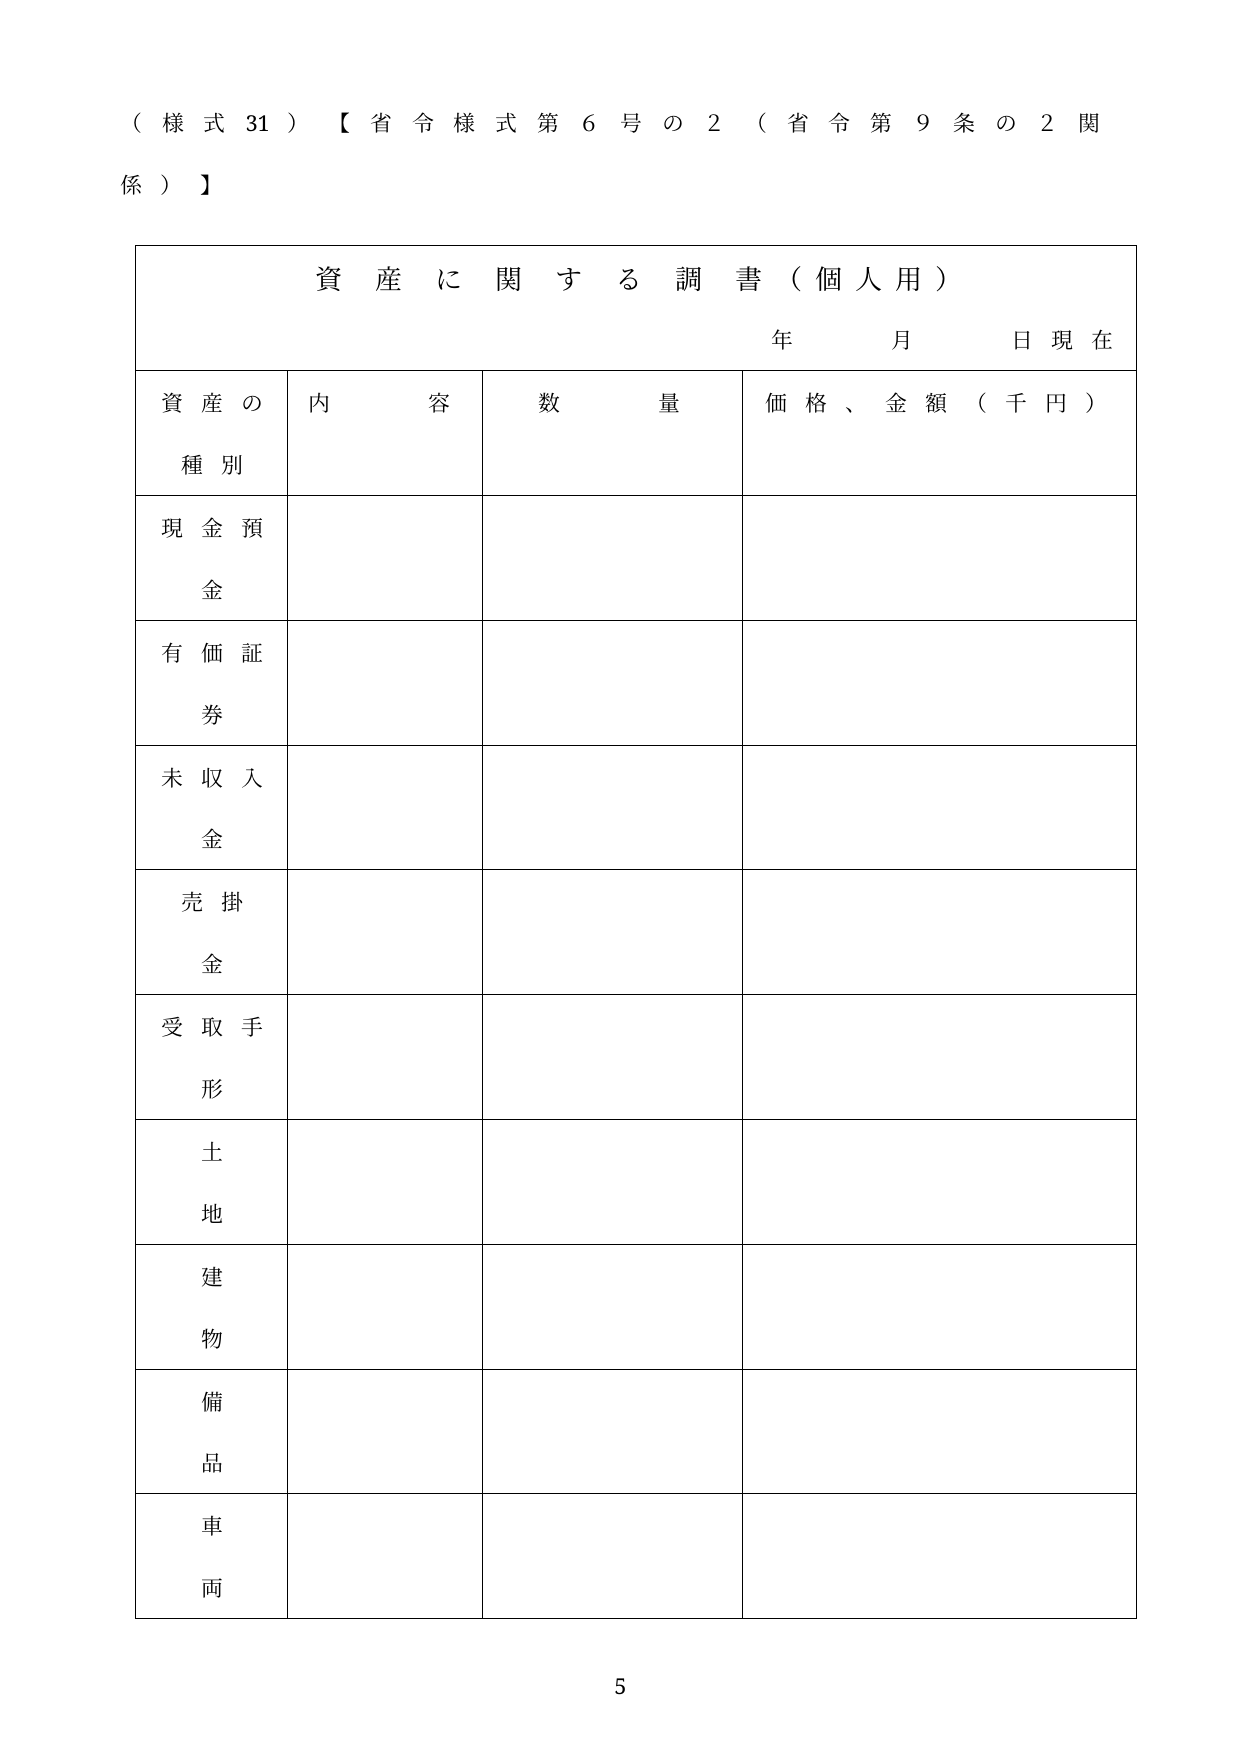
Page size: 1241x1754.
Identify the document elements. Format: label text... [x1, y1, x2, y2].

table_cell [288, 746, 482, 869]
table_cell [288, 1120, 482, 1244]
table_cell 受取手形 [136, 995, 287, 1119]
table_cell [288, 1370, 482, 1493]
table_cell [288, 1245, 482, 1368]
table_cell [743, 746, 1136, 869]
table_cell [743, 870, 1136, 994]
table_cell 未収入金 [136, 746, 287, 869]
table_cell [483, 1494, 742, 1618]
table_cell [483, 870, 742, 994]
table_cell [483, 1245, 742, 1368]
table_cell 土 地 [136, 1120, 287, 1244]
table_cell 現金預金 [136, 496, 287, 620]
table_cell [288, 1494, 482, 1618]
table_cell 車 両 [136, 1494, 287, 1618]
table_cell 建 物 [136, 1245, 287, 1368]
table_cell [483, 621, 742, 744]
table_cell [743, 496, 1136, 620]
table_cell [743, 1120, 1136, 1244]
table_cell [743, 995, 1136, 1119]
table_cell 内 容 [288, 371, 482, 495]
table_cell [743, 1370, 1136, 1493]
table_cell [483, 496, 742, 620]
table_cell [483, 1370, 742, 1493]
table_cell [743, 1494, 1136, 1618]
table_cell [288, 496, 482, 620]
table_cell [483, 1120, 742, 1244]
table_cell 売掛金 [136, 870, 287, 994]
table_cell 資産の種別 [136, 371, 287, 495]
table_cell 有価証券 [136, 621, 287, 744]
table_cell 価格、金額（千円） [743, 371, 1136, 495]
text （様式31）【省令様式第６号の２（省令第９条の２関係）】 [120, 91, 1120, 214]
table_cell 数 量 [483, 371, 742, 495]
table_cell [483, 746, 742, 869]
table_cell [743, 1245, 1136, 1368]
table_cell [483, 995, 742, 1119]
table_cell [743, 621, 1136, 744]
table_header 資 産 に 関 す る 調 書（個人用） 年 月 日現在 [136, 246, 1136, 370]
table_cell [288, 995, 482, 1119]
table_cell [288, 870, 482, 994]
table_cell [288, 621, 482, 744]
table_cell 備 品 [136, 1370, 287, 1493]
